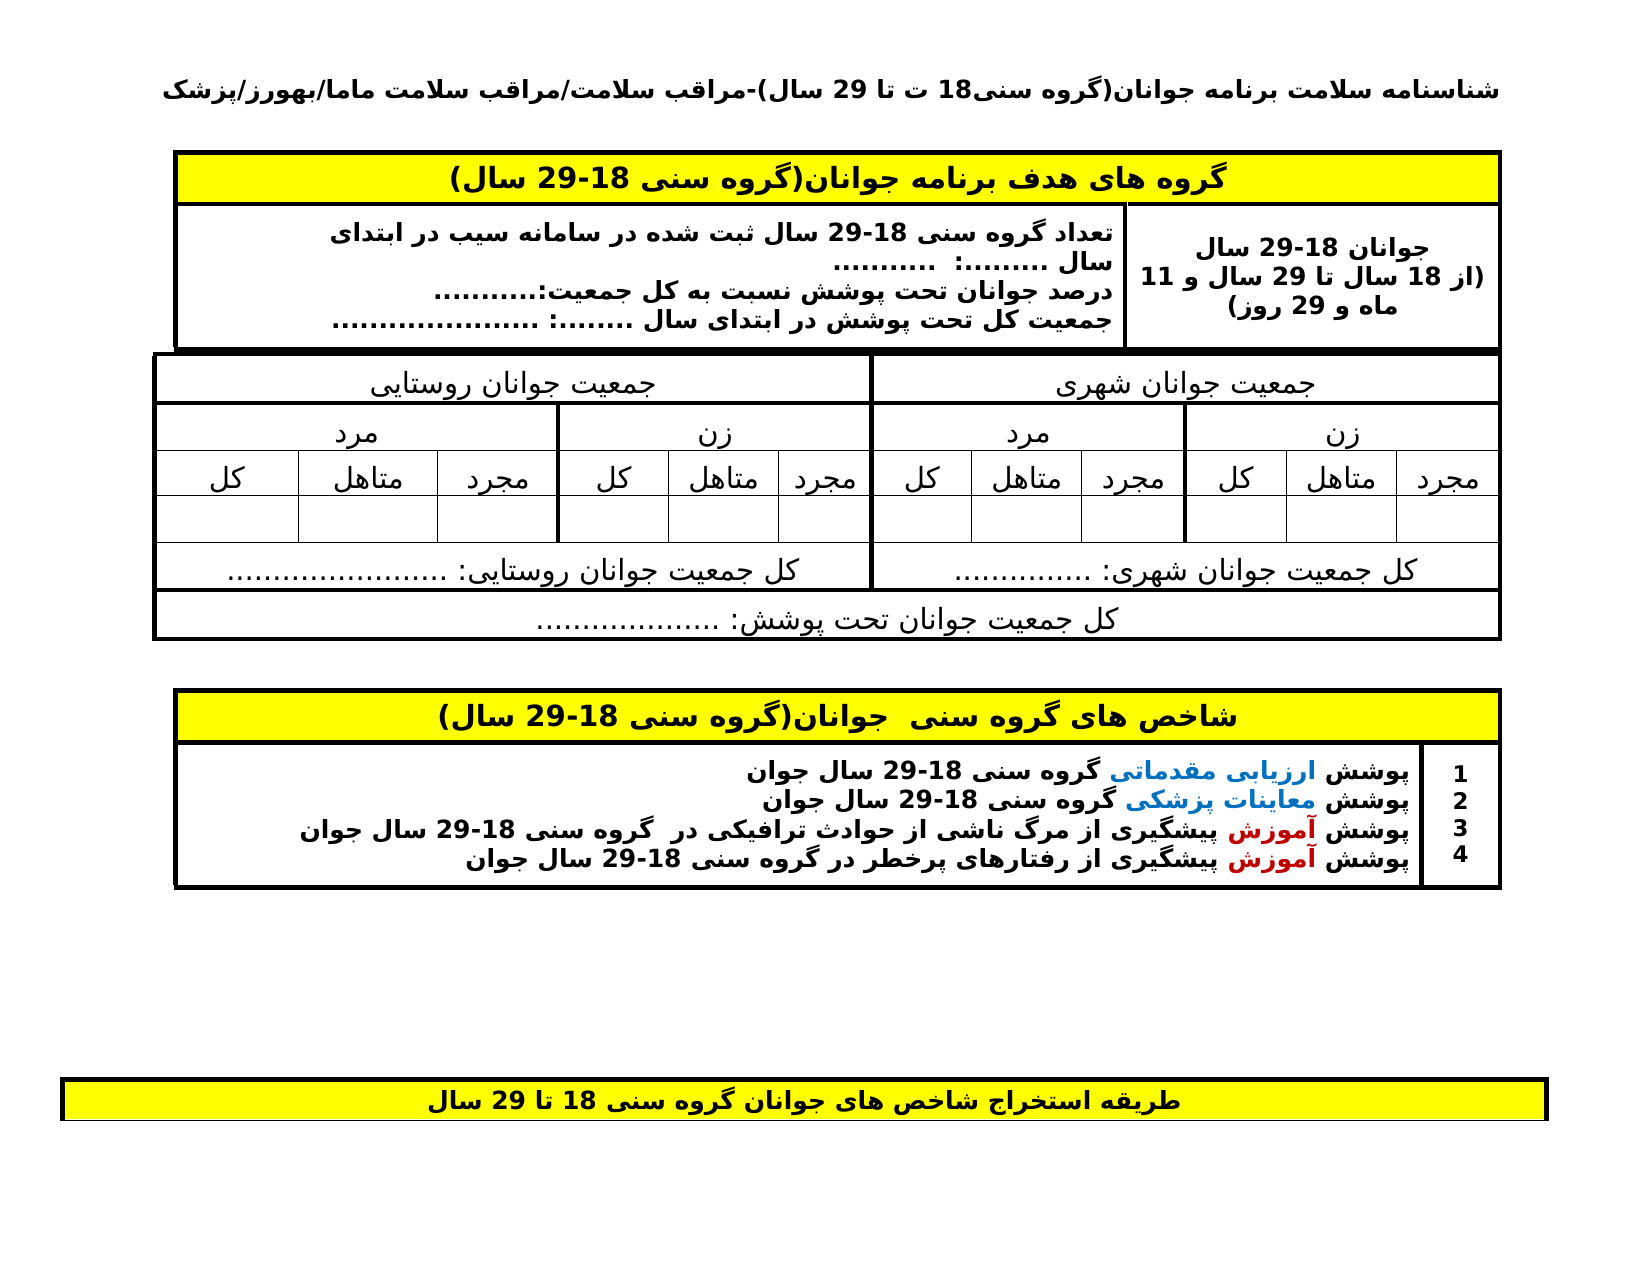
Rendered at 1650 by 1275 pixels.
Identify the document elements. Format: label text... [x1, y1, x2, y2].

table_cell [1287, 496, 1396, 542]
table_header جمعیت جوانان روستایی [157, 356, 869, 401]
table_header شاخص های گروه سنی جوانان(گروه سنی 18-29 سال) [178, 693, 1498, 740]
table_cell [299, 496, 437, 542]
table_cell کل [874, 451, 971, 495]
table_cell کل جمعیت جوانان تحت پوشش: .................... [157, 592, 1498, 637]
table_cell مرد [874, 405, 1183, 450]
table_cell کل [1187, 451, 1286, 495]
table_cell زن [560, 405, 869, 450]
table_cell کل [560, 451, 668, 495]
table_cell پوشش ارزیابی مقدماتی گروه سنی 18-29 سال جوان پوشش معاینات پزشکی گروه سنی 18-29 سال جوان پوشش آموزش پیشگیری از مرگ ناشی از حوادث ترافیکی در گروه سنی 18-29 سال جوان پوشش آموزش پیشگیری از رفتارهای پرخطر در گروه سنی 18-29 سال جوان [178, 745, 1419, 885]
table_cell [972, 496, 1081, 542]
table_cell متاهل [669, 451, 778, 495]
table_cell جوانان 18-29 سال (از 18 سال تا 29 سال و 11 ماه و 29 روز) [1127, 203, 1498, 347]
table_cell [779, 496, 869, 542]
table_cell مجرد [779, 451, 869, 495]
table_cell مجرد [438, 451, 556, 495]
table_cell [1187, 496, 1286, 542]
table_cell زن [1187, 405, 1498, 450]
table_cell متاهل [299, 451, 437, 495]
table_cell 1 2 3 4 [1424, 745, 1498, 885]
table_cell کل [157, 451, 298, 495]
table_header جمعیت جوانان شهری [874, 356, 1498, 401]
table_cell مرد [157, 405, 556, 450]
table_cell تعداد گروه سنی 18-29 سال ثبت شده در سامانه سیب در ابتدای سال .........: ........... درصد جوانان تحت پوشش نسبت به کل جمعیت:........... جمعیت کل تحت پوشش در ابتدای سال ........: ...................... [178, 206, 1123, 347]
table_cell [157, 496, 298, 542]
table_cell [874, 496, 971, 542]
table_cell [1082, 496, 1183, 542]
table_cell متاهل [972, 451, 1081, 495]
table_cell مجرد [1082, 451, 1183, 495]
table_cell کل جمعیت جوانان شهری: ............... [874, 543, 1498, 588]
table_cell مجرد [1397, 451, 1498, 495]
table_cell [560, 496, 668, 542]
table_cell متاهل [1287, 451, 1396, 495]
table_header گروه های هدف برنامه جوانان(گروه سنی 18-29 سال) [178, 155, 1498, 202]
table_cell [1397, 496, 1498, 542]
table_header طریقه استخراج شاخص های جوانان گروه سنی 18 تا 29 سال [65, 1082, 1544, 1119]
table_cell [669, 496, 778, 542]
table_cell [438, 496, 556, 542]
table_cell کل جمعیت جوانان روستایی: ........................ [157, 543, 869, 588]
